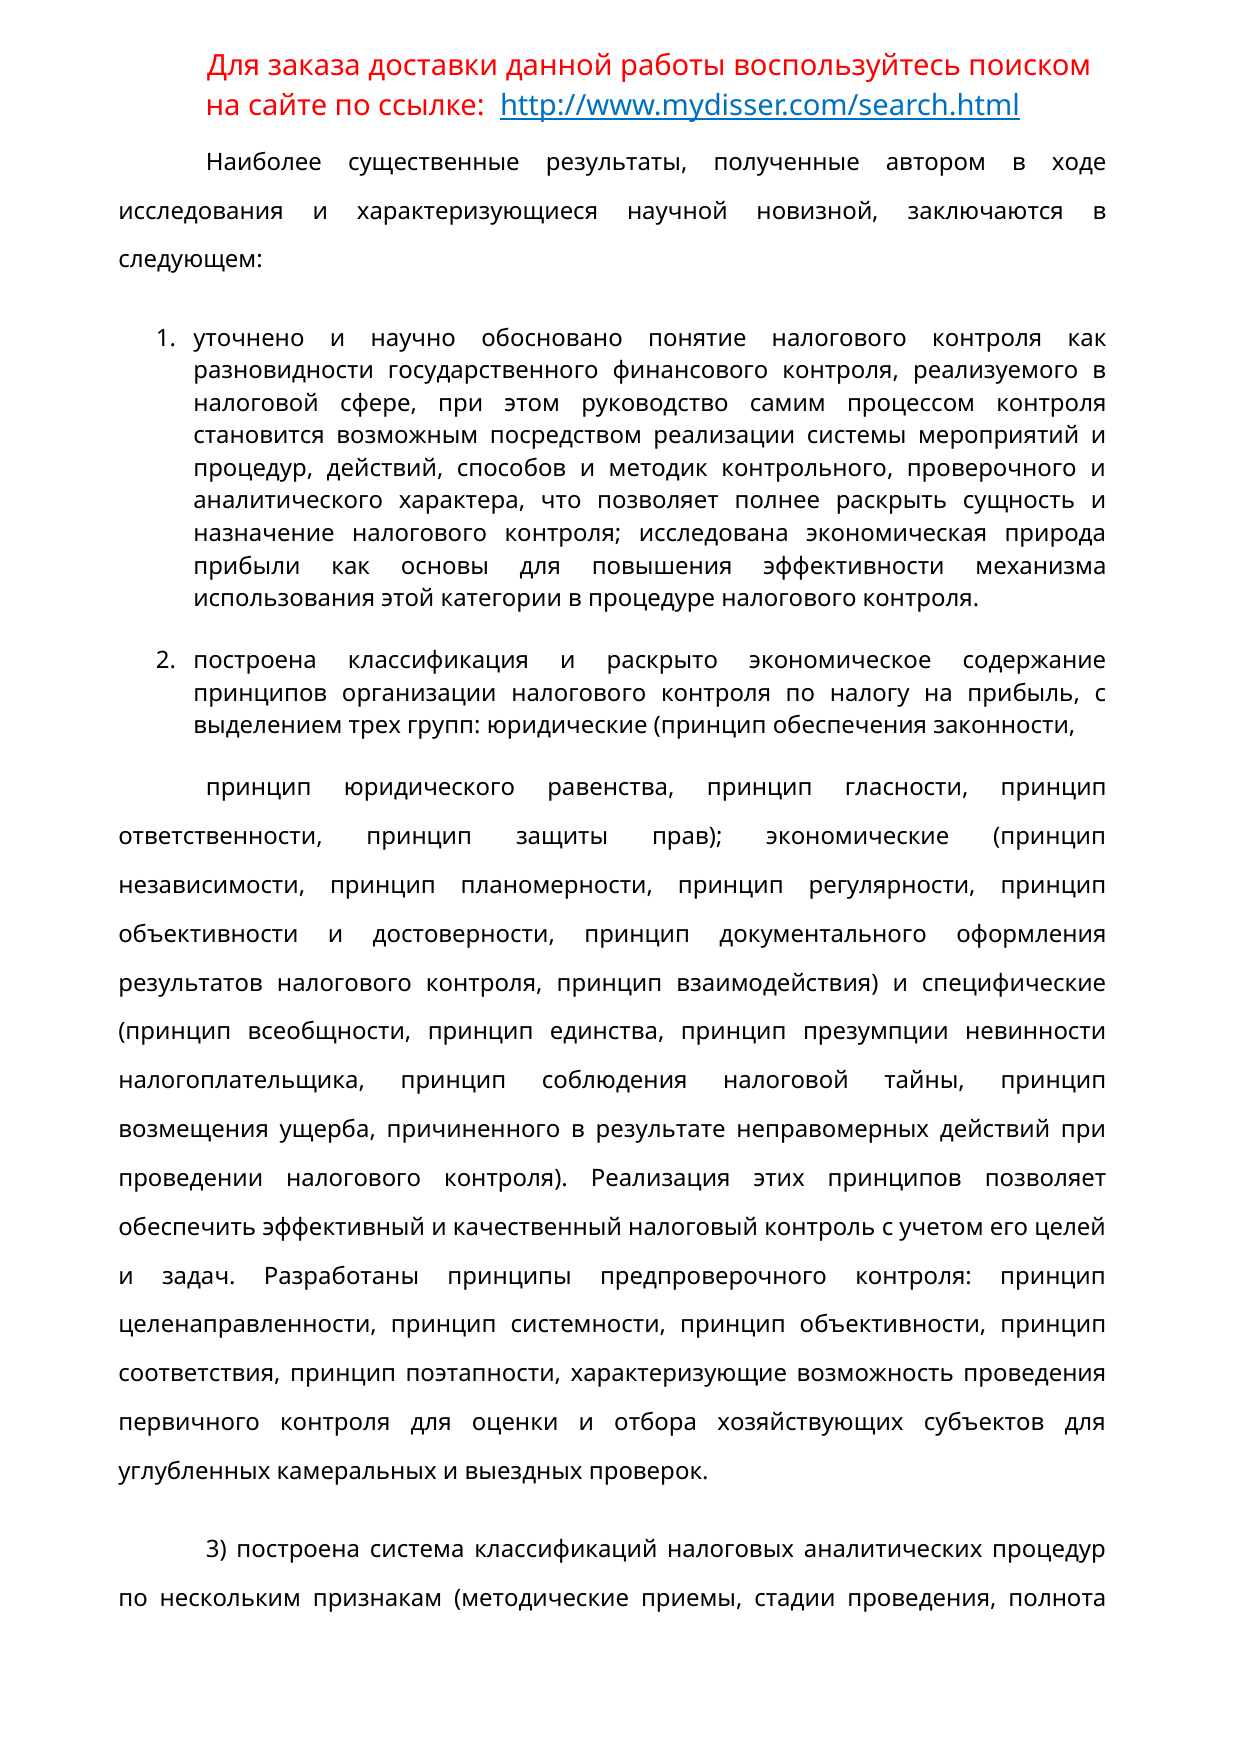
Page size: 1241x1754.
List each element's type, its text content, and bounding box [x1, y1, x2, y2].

list построена классификация и раскрыто экономическое содержание принципов организации налогового контроля по налогу на прибыль, с выделением трех групп: юридические (принцип обеспечения законности, [156, 643, 1107, 741]
text Наиболее существенные результаты, полученные автором в ходе исследования и характеризующиеся научной новизной, заключаются в следующем: [118, 144, 1107, 275]
text принцип юридического равенства, принцип гласности, принцип ответственности, принцип защиты прав); экономические (принцип независимости, принцип планомерности, принцип регулярности, принцип объективности и достоверности, принцип документального оформления результатов налогового контроля, принцип взаимодействия) и специфические (принцип всеобщности, принцип единства, принцип презумпции невинности налогоплательщика, принцип соблюдения налоговой тайны, принцип возмещения ущерба, причиненного в результате неправомерных действий при проведении налогового контроля). Реализация этих принципов позволяет обеспечить эффективный и качественный налоговый контроль с учетом его целей и задач. Разработаны принципы предпроверочного контроля: принцип целенаправленности, принцип системности, принцип объективности, принцип соответствия, принцип поэтапности, характеризующие возможность проведения первичного контроля для оценки и отбора хозяйствующих субъектов для углубленных камеральных и выездных проверок. [118, 770, 1107, 1486]
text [118, 1532, 1107, 1613]
list уточнено и научно обосновано понятие налогового контроля как разновидности государственного финансового контроля, реализуемого в налоговой сфере, при этом руководство самим процессом контроля становится возможным посредством реализации системы мероприятий и процедур, действий, способов и методик контрольного, проверочного и аналитического характера, что позволяет полнее раскрыть сущность и назначение налогового контроля; исследована экономическая природа прибыли как основы для повышения эффективности механизма использования этой категории в процедуре налогового контроля. [156, 320, 1107, 614]
